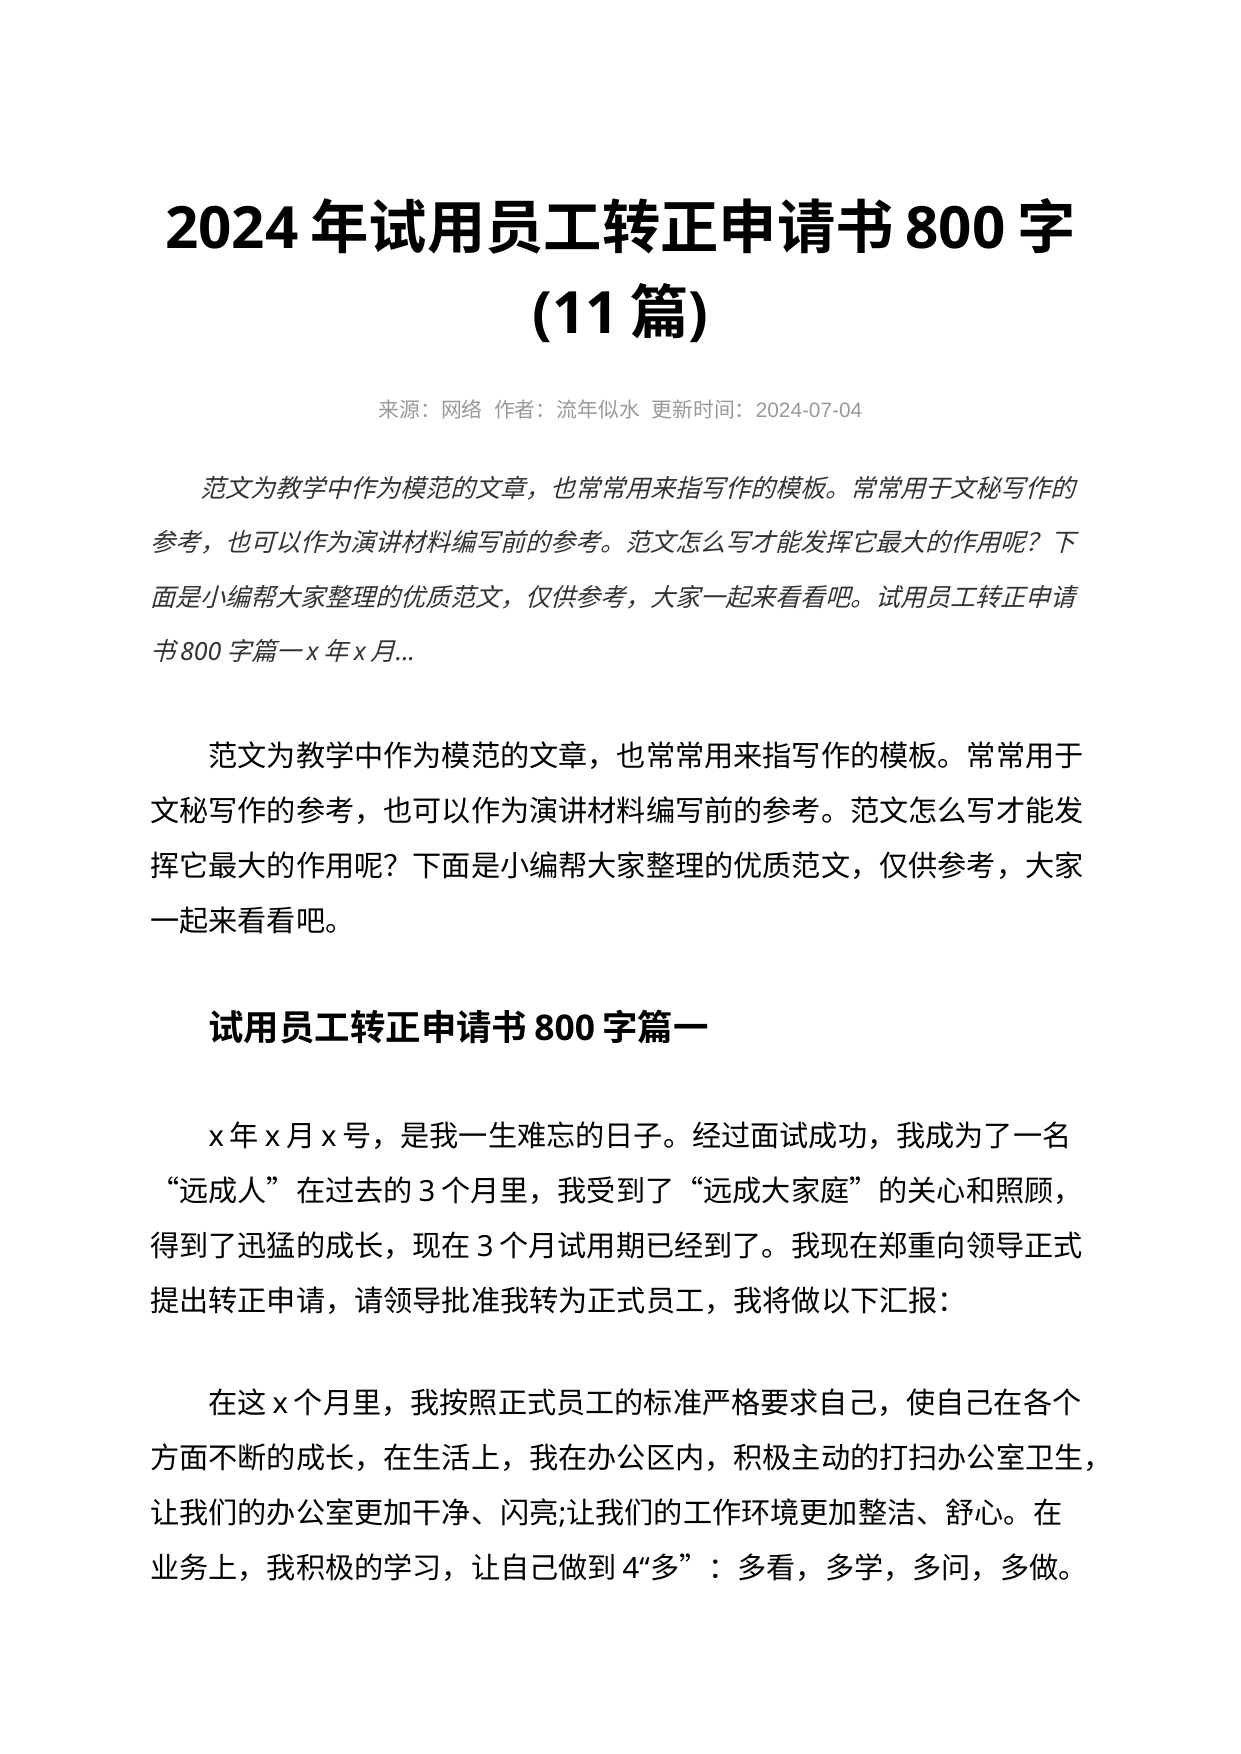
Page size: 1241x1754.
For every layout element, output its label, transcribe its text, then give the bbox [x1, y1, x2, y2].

text 范文为教学中作为模范的文章，也常常用来指写作的模板。常常用于文秘写作的参考，也可以作为演讲材料编写前的参考。范文怎么写才能发挥它最大的作用呢？下面是小编帮大家整理的优质范文，仅供参考，大家一起来看看吧。试用员工转正申请书800字篇一x年x月... [150, 468, 1090, 668]
text x年x月x号，是我一生难忘的日子。经过面试成功，我成为了一名“远成人”在过去的3个月里，我受到了“远成大家庭”的关心和照顾，得到了迅猛的成长，现在3个月试用期已经到了。我现在郑重向领导正式提出转正申请，请领导批准我转为正式员工，我将做以下汇报： [150, 1113, 1090, 1320]
subtitle 2024年试用员工转正申请书800字(11篇) [150, 181, 1090, 351]
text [150, 1380, 1090, 1587]
text 试用员工转正申请书800字篇一 [150, 999, 1090, 1051]
text 来源：网络 作者：流年似水 更新时间：2024-07-04 [150, 398, 1090, 422]
text 范文为教学中作为模范的文章，也常常用来指写作的模板。常常用于文秘写作的参考，也可以作为演讲材料编写前的参考。范文怎么写才能发挥它最大的作用呢？下面是小编帮大家整理的优质范文，仅供参考，大家一起来看看吧。 [150, 733, 1090, 940]
